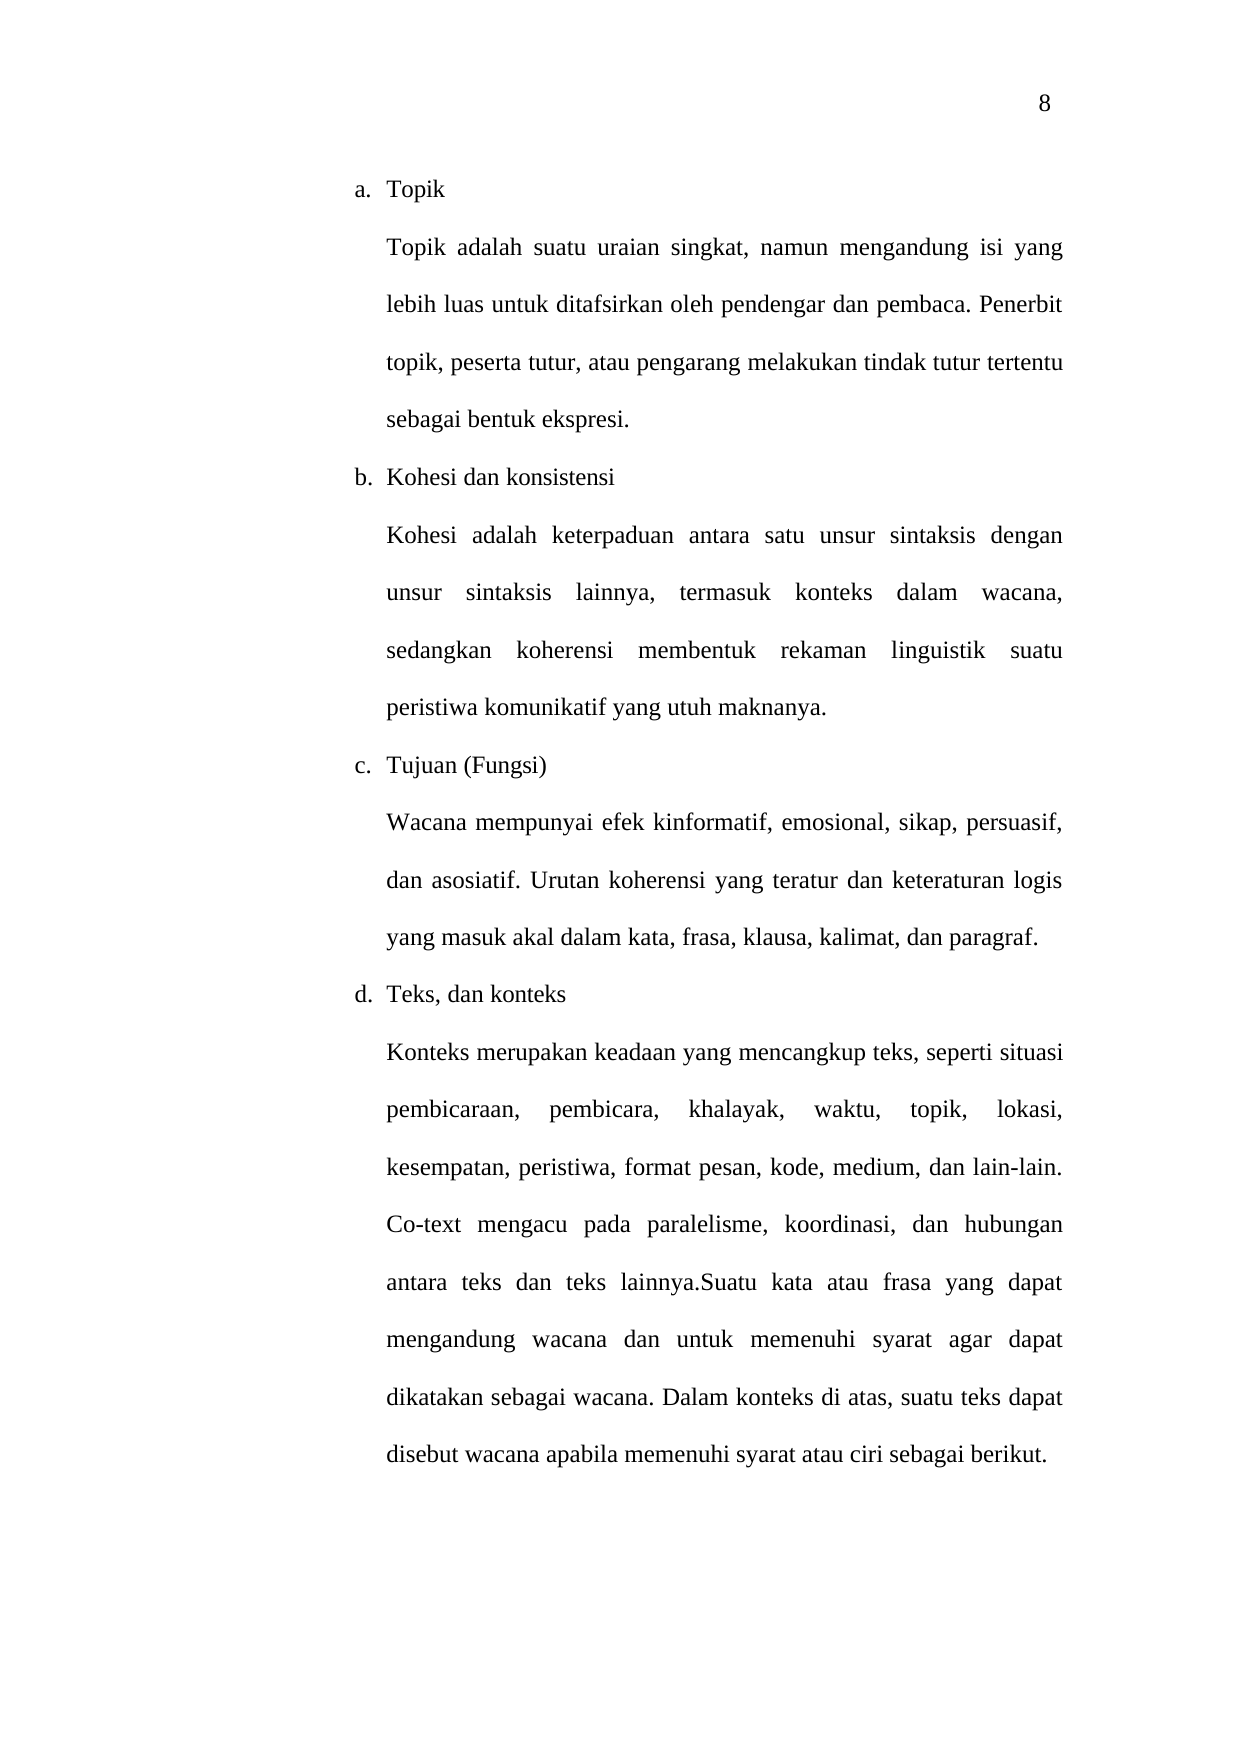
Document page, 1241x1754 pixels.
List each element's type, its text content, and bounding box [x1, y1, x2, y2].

text Topik adalah suatu uraian singkat, namun mengandung isi yang lebih luas untuk ditafsirkan oleh pendengar dan pembaca. Penerbit topik, peserta tutur, atau pengarang melakukan tindak tutur tertentu sebagai bentuk ekspresi. [386, 232, 1063, 433]
text Konteks merupakan keadaan yang mencangkup teks, seperti situasi pembicaraan, pembicara, khalayak, waktu, topik, lokasi, kesempatan, peristiwa, format pesan, kode, medium, dan lain-lain. Co-text mengacu pada paralelisme, koordinasi, dan hubungan antara teks dan teks lainnya.Suatu kata atau frasa yang dapat mengandung wacana dan untuk memenuhi syarat agar dapat dikatakan sebagai wacana. Dalam konteks di atas, suatu teks dapat disebut wacana apabila memenuhi syarat atau ciri sebagai berikut. [386, 1037, 1063, 1468]
list Tujuan (Fungsi) [354, 750, 1166, 778]
text Kohesi adalah keterpaduan antara satu unsur sintaksis dengan unsur sintaksis lainnya, termasuk konteks dalam wacana, sedangkan koherensi membentuk rekaman linguistik suatu peristiwa komunikatif yang utuh maknanya. [386, 520, 1063, 721]
list Topik [354, 174, 1166, 203]
list Teks, dan konteks [354, 980, 1166, 1008]
text Wacana mempunyai efek kinformatif, emosional, sikap, persuasif, dan asosiatif. Urutan koherensi yang teratur dan keteraturan logis yang masuk akal dalam kata, frasa, klausa, kalimat, dan paragraf. [386, 807, 1063, 951]
list Kohesi dan konsistensi [354, 462, 1166, 491]
